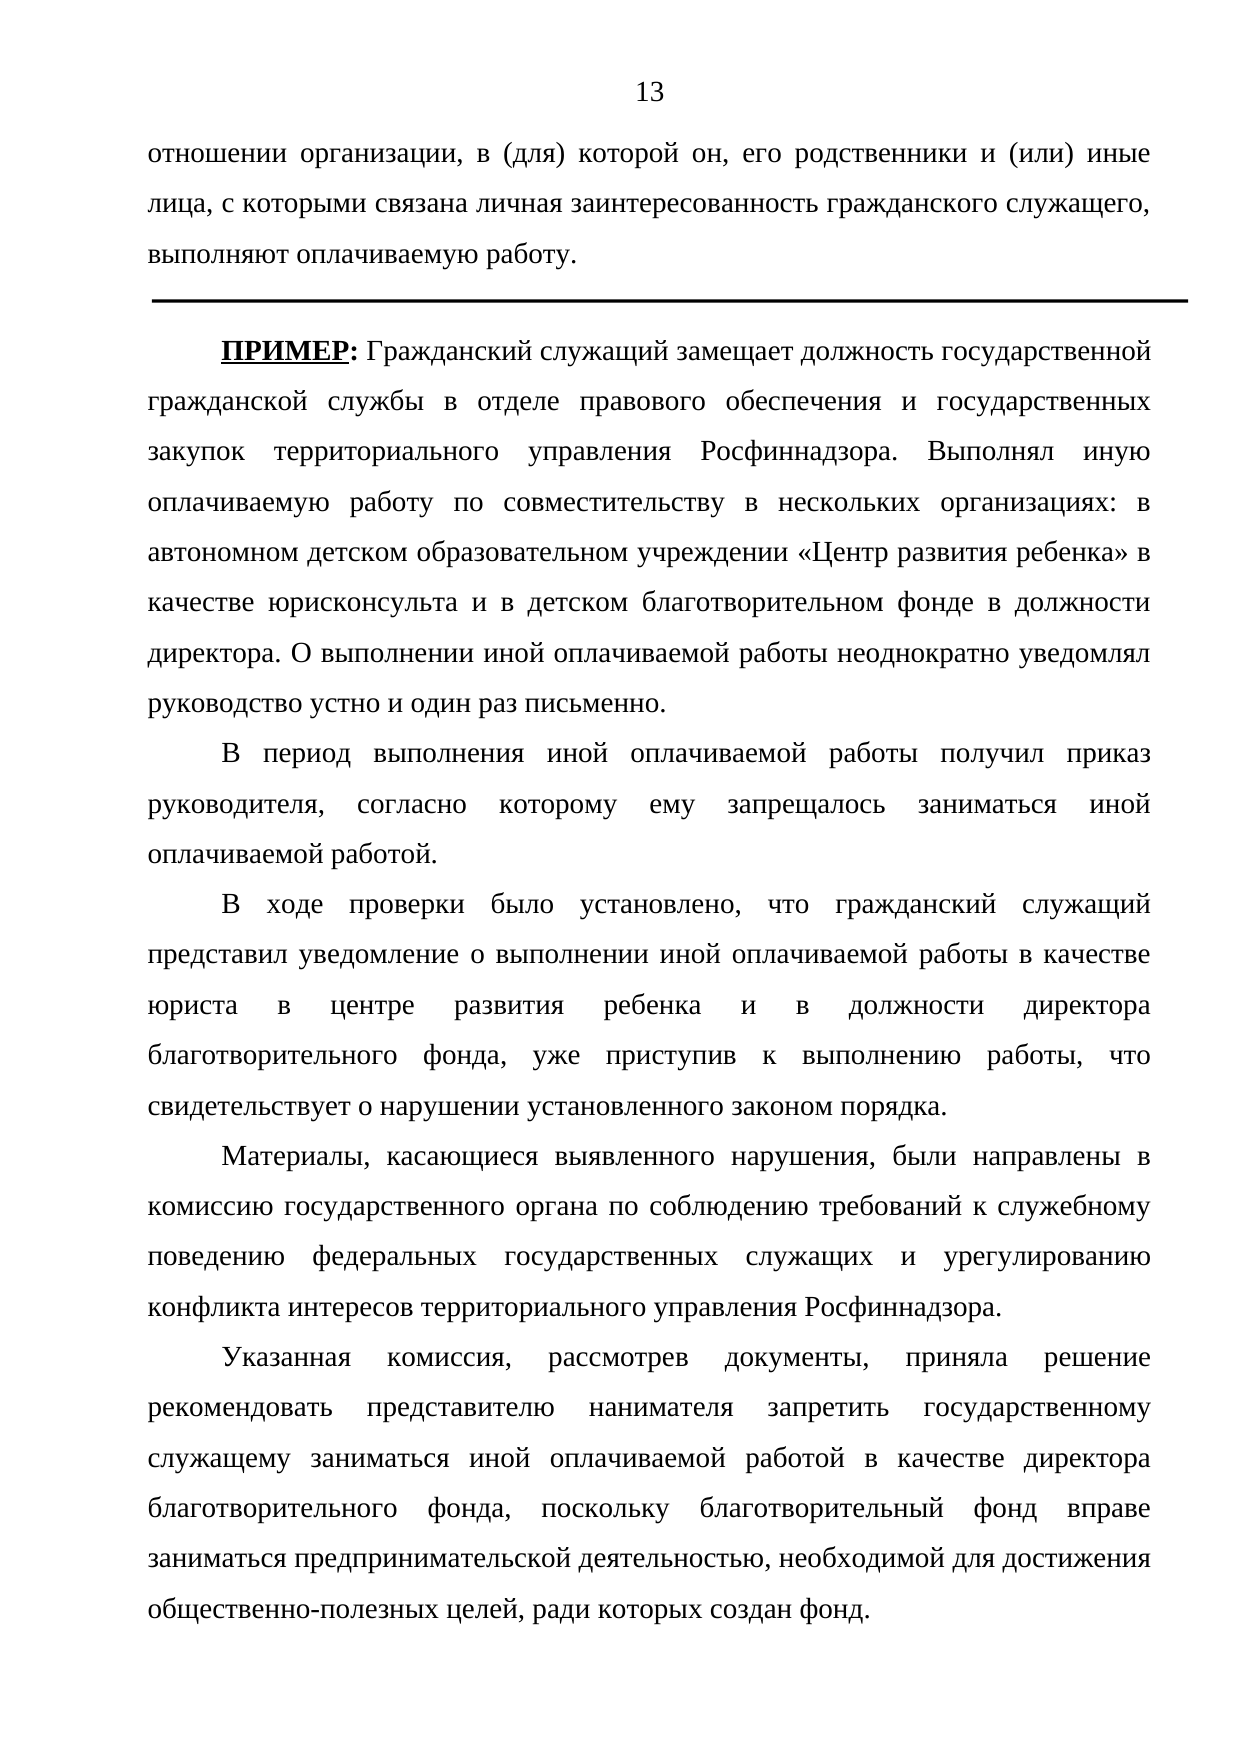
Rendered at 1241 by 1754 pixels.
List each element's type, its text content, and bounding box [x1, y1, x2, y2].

text В ходе проверки было установлено, что гражданский служащий представил уведомление о выполнении иной оплачиваемой работы в качестве юриста в центре развития ребенка и в должности директора благотворительного фонда, уже приступив к выполнению работы, что свидетельствует о нарушении установленного законом порядка. [147, 886, 1152, 1121]
text В период выполнения иной оплачиваемой работы получил приказ руководителя, согласно которому ему запрещалось заниматься иной оплачиваемой работой. [147, 735, 1152, 869]
text Материалы, касающиеся выявленного нарушения, были направлены в комиссию государственного органа по соблюдению требований к служебному поведению федеральных государственных служащих и урегулированию конфликта интересов территориального управления Росфиннадзора. [147, 1138, 1152, 1322]
list ПРИМЕР: Гражданский служащий замещает должность государственной гражданской службы в отделе правового обеспечения и государственных закупок территориального управления Росфиннадзора. Выполнял иную оплачиваемую работу по совместительству в нескольких организациях: в автономном детском образовательном учреждении «Центр развития ребенка» в качестве юрисконсульта и в детском благотворительном фонде в должности директора. О выполнении иной оплачиваемой работы неоднократно уведомлял руководство устно и один раз письменно. [147, 333, 1152, 719]
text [147, 135, 1152, 269]
text Указанная комиссия, рассмотрев документы, приняла решение рекомендовать представителю нанимателя запретить государственному служащему заниматься иной оплачиваемой работой в качестве директора благотворительного фонда, поскольку благотворительный фонд вправе заниматься предпринимательской деятельностью, необходимой для достижения общественно-полезных целей, ради которых создан фонд. [147, 1339, 1152, 1624]
